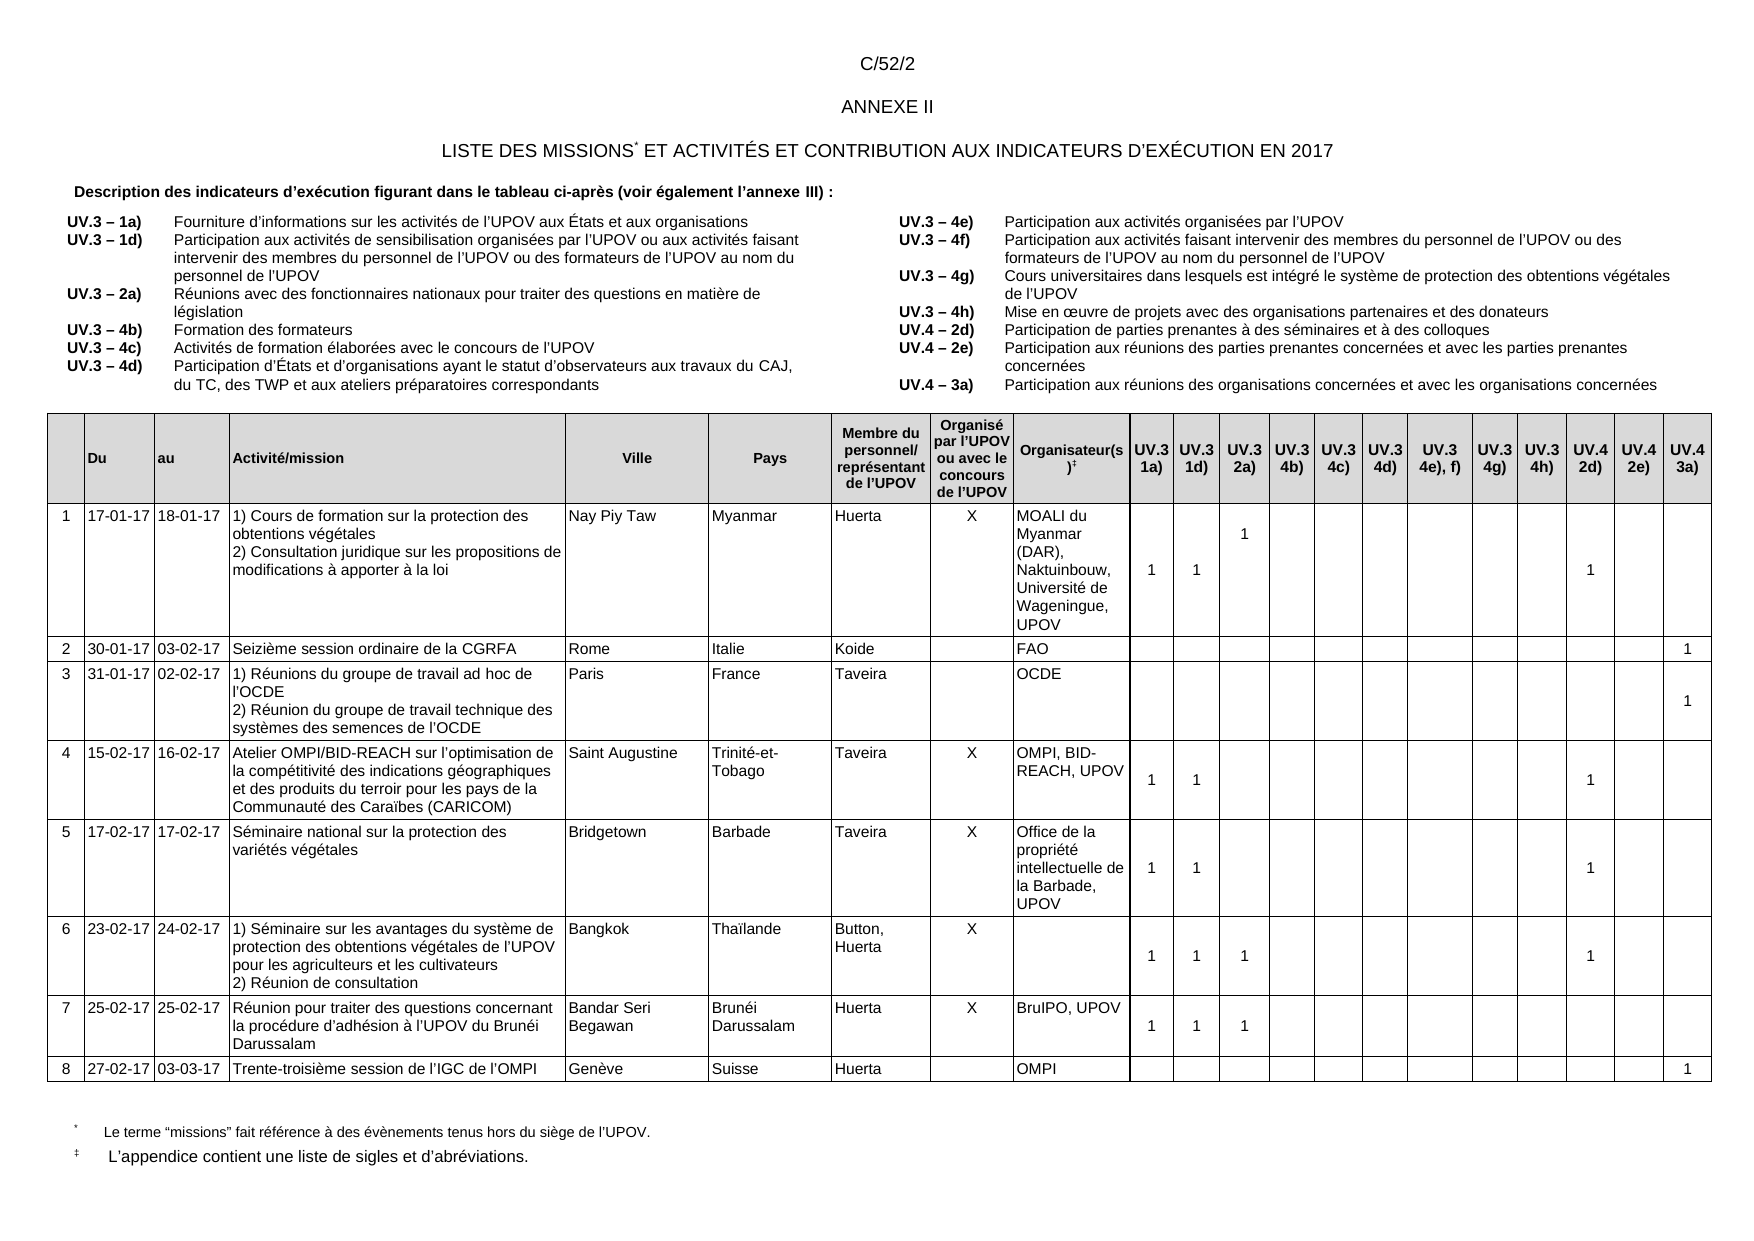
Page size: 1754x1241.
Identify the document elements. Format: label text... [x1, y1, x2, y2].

table_cell Huerta [832, 996, 930, 1056]
table_cell 1 [1220, 917, 1269, 995]
table_cell Taveira [832, 820, 930, 916]
table_cell Trente-troisième session de l’IGC de l’OMPI [230, 1057, 565, 1081]
table_cell 1 [1567, 504, 1614, 636]
table_cell [1567, 996, 1614, 1056]
table_header UV.3 – 4e) Participation aux activités organisées par l’UPOV UV.3 – 4f) Participation aux activités faisant intervenir des membres du personnel de l’UPOV ou des formateurs de l’UPOV au nom du personnel de l’UPOV UV.3 – 4g) Cours universitaires dans lesquels est intégré le système de protection des obtentions végétales de l’UPOV UV.3 – 4h) Mise en œuvre de projets avec des organisations partenaires et des donateurs UV.4 – 2d) Participation de parties prenantes à des séminaires et à des colloques UV.4 – 2e) Participation aux réunions des parties prenantes concernées et avec les parties prenantes concernées UV.4 – 3a) Participation aux réunions des organisations concernées et avec les organisations concernées [888, 213, 1701, 393]
table_cell [1131, 662, 1173, 740]
table_cell [1518, 820, 1566, 916]
table_cell [1408, 662, 1472, 740]
table_header UV.3 4g) [1473, 414, 1517, 503]
table_cell [1270, 1057, 1314, 1081]
table_header Organisateur(s) [1014, 414, 1129, 503]
table_header UV.4 2e) [1615, 414, 1663, 503]
table_cell [1220, 637, 1269, 661]
table_cell Koide [832, 637, 930, 661]
table_cell [1174, 1057, 1219, 1081]
table_cell 2 [48, 637, 84, 661]
table_cell [1408, 996, 1472, 1056]
table_cell [1518, 996, 1566, 1056]
table_cell X [931, 996, 1013, 1056]
table_cell [931, 662, 1013, 740]
table_cell 1) Réunions du groupe de travail ad hoc de l’OCDE 2) Réunion du groupe de travail technique des systèmes des semences de l’OCDE [230, 662, 565, 740]
table_cell [1408, 637, 1472, 661]
table_cell 15-02-17 [85, 741, 154, 819]
table_header UV.4 2d) [1567, 414, 1614, 503]
text Description des indicateurs d’exécution figurant dans le tableau ci-après (voir également l’annexe III) : [74, 182, 1701, 201]
table_cell 1 [1174, 504, 1219, 636]
table_cell [1315, 1057, 1362, 1081]
table_cell [1567, 637, 1614, 661]
table_header Membre du personnel/ représentant de l’UPOV [832, 414, 930, 503]
table_cell [1473, 996, 1517, 1056]
table_cell 1) Cours de formation sur la protection des obtentions végétales 2) Consultation juridique sur les propositions de modifications à apporter à la loi [230, 504, 565, 636]
table_cell OMPI, BID-REACH, UPOV [1014, 741, 1129, 819]
table_header UV.3 4h) [1518, 414, 1566, 503]
table_cell [1315, 917, 1362, 995]
table_cell 24-02-17 [155, 917, 229, 995]
table_cell [1518, 1057, 1566, 1081]
table_cell Nay Piy Taw [566, 504, 708, 636]
table_cell Taveira [832, 662, 930, 740]
table_cell 1 [1131, 741, 1173, 819]
table_header Organisé par l’UPOV ou avec le concours de l’UPOV [931, 414, 1013, 503]
table_cell X [931, 820, 1013, 916]
table_cell 1 [1664, 662, 1711, 740]
table_cell X [931, 917, 1013, 995]
table_cell [1615, 1057, 1663, 1081]
table_cell OCDE [1014, 662, 1129, 740]
table_cell [1664, 917, 1711, 995]
table_cell [1131, 1057, 1173, 1081]
table_cell [1363, 504, 1407, 636]
table_cell 17-02-17 [155, 820, 229, 916]
table_cell [1518, 741, 1566, 819]
table_cell 23-02-17 [85, 917, 154, 995]
table_cell [1270, 917, 1314, 995]
table_header Du [85, 414, 154, 503]
table_cell [1518, 662, 1566, 740]
table_header UV.3 1d) [1174, 414, 1219, 503]
table_cell Suisse [709, 1057, 831, 1081]
table_cell 16-02-17 [155, 741, 229, 819]
table_cell 03-03-17 [155, 1057, 229, 1081]
table_cell [1518, 637, 1566, 661]
table_cell [1315, 504, 1362, 636]
table_cell 7 [48, 996, 84, 1056]
table_cell [1615, 741, 1663, 819]
table_cell [1473, 1057, 1517, 1081]
table_cell FAO [1014, 637, 1129, 661]
table_cell Saint Augustine [566, 741, 708, 819]
table_cell [1270, 820, 1314, 916]
table_cell Huerta [832, 1057, 930, 1081]
table_cell 18-01-17 [155, 504, 229, 636]
table_cell [1615, 996, 1663, 1056]
table_cell [1473, 504, 1517, 636]
table_cell Séminaire national sur la protection des variétés végétales [230, 820, 565, 916]
table_cell [1363, 741, 1407, 819]
table_cell [1363, 820, 1407, 916]
table_cell [1270, 996, 1314, 1056]
table_cell [1473, 820, 1517, 916]
table_cell [1567, 1057, 1614, 1081]
table_cell 1 [48, 504, 84, 636]
table_cell 1 [1220, 504, 1269, 636]
table_cell 03-02-17 [155, 637, 229, 661]
table_cell [1408, 820, 1472, 916]
table_cell X [931, 504, 1013, 636]
table_cell X [931, 741, 1013, 819]
table_cell OMPI [1014, 1057, 1129, 1081]
table_cell 1 [1567, 820, 1614, 916]
table_cell 31-01-17 [85, 662, 154, 740]
table_cell MOALI du Myanmar (DAR), Naktuinbouw, Université de Wageningue, UPOV [1014, 504, 1129, 636]
table_cell 1 [1220, 996, 1269, 1056]
table_cell Button, Huerta [832, 917, 930, 995]
table_cell 1 [1567, 741, 1614, 819]
table_cell 1 [1567, 917, 1614, 995]
table_cell BruIPO, UPOV [1014, 996, 1129, 1056]
table_cell [1615, 504, 1663, 636]
table_cell [1473, 637, 1517, 661]
table_cell Huerta [832, 504, 930, 636]
table_cell 1 [1131, 820, 1173, 916]
table_cell Barbade [709, 820, 831, 916]
table_cell 1 [1131, 996, 1173, 1056]
table_cell 25-02-17 [155, 996, 229, 1056]
table_cell Italie [709, 637, 831, 661]
table_cell [1408, 1057, 1472, 1081]
table_cell [931, 637, 1013, 661]
table_cell [1220, 820, 1269, 916]
table_cell [1615, 917, 1663, 995]
table_cell [1220, 1057, 1269, 1081]
table_header Pays [709, 414, 831, 503]
table_cell 4 [48, 741, 84, 819]
table_cell [1473, 662, 1517, 740]
table_cell Trinité-et-Tobago [709, 741, 831, 819]
table_cell [1615, 637, 1663, 661]
table_cell [1518, 917, 1566, 995]
table_cell [1270, 637, 1314, 661]
table_cell 1 [1174, 820, 1219, 916]
table_cell Bandar Seri Begawan [566, 996, 708, 1056]
table_cell [1518, 504, 1566, 636]
table_cell Brunéi Darussalam [709, 996, 831, 1056]
table_cell 02-02-17 [155, 662, 229, 740]
table_cell 25-02-17 [85, 996, 154, 1056]
table_cell Myanmar [709, 504, 831, 636]
table_cell 3 [48, 662, 84, 740]
table_cell 17-01-17 [85, 504, 154, 636]
table_header [48, 414, 84, 503]
table_cell 30-01-17 [85, 637, 154, 661]
table_header UV.3 4e), f) [1408, 414, 1472, 503]
table_cell 1 [1174, 917, 1219, 995]
table_cell Bangkok [566, 917, 708, 995]
table_cell [1408, 917, 1472, 995]
table_header UV.3 4c) [1315, 414, 1362, 503]
table_cell [1315, 741, 1362, 819]
table_cell Office de la propriété intellectuelle de la Barbade, UPOV [1014, 820, 1129, 916]
table_cell [1363, 662, 1407, 740]
table_cell 1 [1174, 741, 1219, 819]
table_cell Genève [566, 1057, 708, 1081]
table_cell Paris [566, 662, 708, 740]
table_cell 27-02-17 [85, 1057, 154, 1081]
table_cell [1270, 741, 1314, 819]
table_cell 6 [48, 917, 84, 995]
table_cell [1363, 917, 1407, 995]
table_cell [1363, 996, 1407, 1056]
table_cell [1220, 662, 1269, 740]
table_header UV.3 4d) [1363, 414, 1407, 503]
table_cell Atelier OMPI/BID-REACH sur l’optimisation de la compétitivité des indications géographiques et des produits du terroir pour les pays de la Communauté des Caraïbes (CARICOM) [230, 741, 565, 819]
table_cell Seizième session ordinaire de la CGRFA [230, 637, 565, 661]
table_cell [1131, 637, 1173, 661]
table_cell [1473, 917, 1517, 995]
table_cell [1567, 662, 1614, 740]
table_cell 1 [1131, 917, 1173, 995]
table_cell 1 [1131, 504, 1173, 636]
table_cell Rome [566, 637, 708, 661]
table_header UV.3 4b) [1270, 414, 1314, 503]
table_cell [1363, 637, 1407, 661]
table_header UV.3 2a) [1220, 414, 1269, 503]
table_cell [1315, 996, 1362, 1056]
table_header UV.3 1a) [1131, 414, 1173, 503]
table_cell Bridgetown [566, 820, 708, 916]
table_cell [1408, 504, 1472, 636]
table_cell [1473, 741, 1517, 819]
table_cell [1174, 637, 1219, 661]
table_cell 1 [1174, 996, 1219, 1056]
table_cell [1408, 741, 1472, 819]
table_cell 8 [48, 1057, 84, 1081]
table_cell Taveira [832, 741, 930, 819]
table_cell [1014, 917, 1129, 995]
table_cell [1315, 820, 1362, 916]
table_cell [1174, 662, 1219, 740]
table_cell 1) Séminaire sur les avantages du système de protection des obtentions végétales de l’UPOV pour les agriculteurs et les cultivateurs 2) Réunion de consultation [230, 917, 565, 995]
text LISTE DES MISSIONS* ET ACTIVITÉS ET CONTRIBUTION AUX INDICATEURS D’EXÉCUTION EN 2017 [74, 139, 1701, 161]
table_header UV.3 – 1a) Fourniture d’informations sur les activités de l’UPOV aux États et aux organisations UV.3 – 1d) Participation aux activités de sensibilisation organisées par l’UPOV ou aux activités faisant intervenir des membres du personnel de l’UPOV ou des formateurs de l’UPOV au nom du personnel de l’UPOV UV.3 – 2a) Réunions avec des fonctionnaires nationaux pour traiter des questions en matière de législation UV.3 – 4b) Formation des formateurs UV.3 – 4c) Activités de formation élaborées avec le concours de l’UPOV UV.3 – 4d) Participation d’États et d’organisations ayant le statut d’observateurs aux travaux du CAJ, du TC, des TWP et aux ateliers préparatoires correspondants [56, 213, 888, 393]
table_cell Thaïlande [709, 917, 831, 995]
table_cell [1664, 820, 1711, 916]
table_cell Réunion pour traiter des questions concernant la procédure d’adhésion à l’UPOV du Brunéi Darussalam [230, 996, 565, 1056]
table_cell [1363, 1057, 1407, 1081]
table_cell [931, 1057, 1013, 1081]
table_cell France [709, 662, 831, 740]
table_cell [1615, 662, 1663, 740]
table_cell [1664, 996, 1711, 1056]
table_cell 17-02-17 [85, 820, 154, 916]
table_cell [1270, 504, 1314, 636]
table_cell [1270, 662, 1314, 740]
table_cell [1664, 741, 1711, 819]
table_cell [1315, 662, 1362, 740]
table_cell 1 [1664, 1057, 1711, 1081]
table_header Activité/mission [230, 414, 565, 503]
table_cell 5 [48, 820, 84, 916]
table_cell [1315, 637, 1362, 661]
table_header au [155, 414, 229, 503]
table_header UV.4 3a) [1664, 414, 1711, 503]
table_header Ville [566, 414, 708, 503]
table_cell [1220, 741, 1269, 819]
table_cell [1615, 820, 1663, 916]
table_cell [1664, 504, 1711, 636]
table_cell 1 [1664, 637, 1711, 661]
